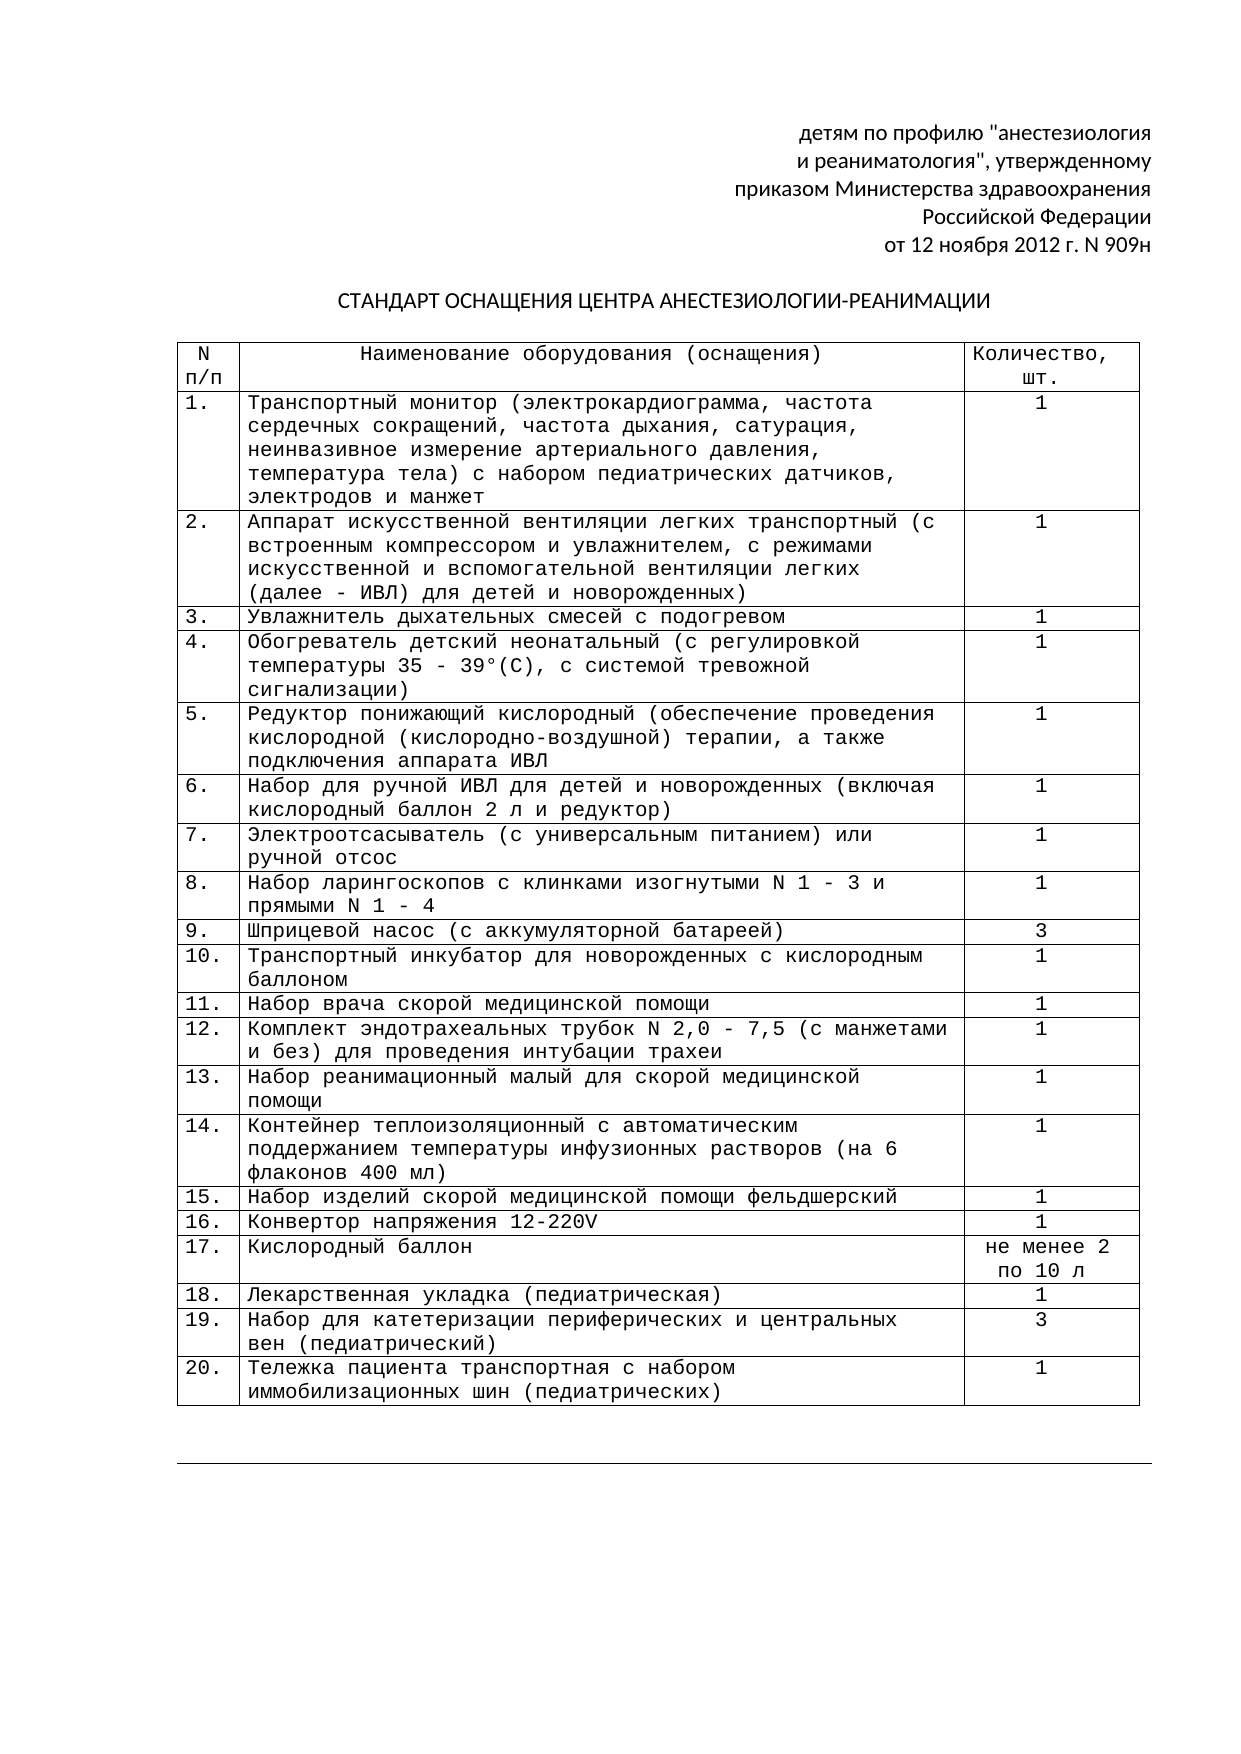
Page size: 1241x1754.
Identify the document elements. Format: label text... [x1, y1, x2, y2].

table_cell 1 [965, 993, 1139, 1017]
table_cell 7. [178, 824, 239, 871]
table_cell 1 [965, 1211, 1139, 1235]
table_cell 1 [965, 1066, 1139, 1113]
table_cell 10. [178, 945, 239, 992]
table_header Количество, шт. [965, 343, 1139, 391]
table_cell Контейнер теплоизоляционный с автоматическим поддержанием температуры инфузионных растворов (на 6 флаконов 400 мл) [240, 1115, 964, 1186]
table_cell Набор изделий скорой медицинской помощи фельдшерский [240, 1187, 964, 1210]
table_cell 1 [965, 392, 1139, 510]
table_cell 19. [178, 1309, 239, 1356]
table_cell 1 [965, 1018, 1139, 1065]
table_cell 17. [178, 1236, 239, 1283]
table_cell Электроотсасыватель (с универсальным питанием) или ручной отсос [240, 824, 964, 871]
table_cell Набор врача скорой медицинской помощи [240, 993, 964, 1017]
table_cell 3. [178, 607, 239, 630]
table_cell 5. [178, 703, 239, 774]
table_cell 16. [178, 1211, 239, 1235]
table_cell не менее 2 по 10 л [965, 1236, 1139, 1283]
table_cell 1 [965, 1284, 1139, 1308]
table_cell Кислородный баллон [240, 1236, 964, 1283]
table_cell 6. [178, 775, 239, 822]
table_cell 1 [965, 945, 1139, 992]
table_cell 1 [965, 607, 1139, 630]
table_cell Комплект эндотрахеальных трубок N 2,0 - 7,5 (с манжетами и без) для проведения интубации трахеи [240, 1018, 964, 1065]
table_cell 13. [178, 1066, 239, 1113]
table_cell Набор для катетеризации периферических и центральных вен (педиатрический) [240, 1309, 964, 1356]
table_cell 20. [178, 1357, 239, 1404]
table_cell 1 [965, 872, 1139, 919]
table_cell 1 [965, 1357, 1139, 1404]
table_cell 8. [178, 872, 239, 919]
table_cell 1 [965, 703, 1139, 774]
table_cell 1. [178, 392, 239, 510]
table_cell 2. [178, 511, 239, 606]
table_cell 1 [965, 775, 1139, 822]
table_cell 3 [965, 920, 1139, 944]
text Российской Федерации [177, 202, 1152, 230]
text от 12 ноября 2012 г. N 909н [177, 230, 1152, 258]
table_cell 1 [965, 824, 1139, 871]
table_cell 14. [178, 1115, 239, 1186]
table_cell 3 [965, 1309, 1139, 1356]
table_cell Аппарат искусственной вентиляции легких транспортный (с встроенным компрессором и увлажнителем, с режимами искусственной и вспомогательной вентиляции легких (далее - ИВЛ) для детей и новорожденных) [240, 511, 964, 606]
table_cell 1 [965, 631, 1139, 702]
table_cell Конвертор напряжения 12-220V [240, 1211, 964, 1235]
table_cell Транспортный монитор (электрокардиограмма, частота сердечных сокращений, частота дыхания, сатурация, неинвазивное измерение артериального давления, температура тела) с набором педиатрических датчиков, электродов и манжет [240, 392, 964, 510]
table_cell Набор реанимационный малый для скорой медицинской помощи [240, 1066, 964, 1113]
table_header N п/п [178, 343, 239, 391]
table_cell 1 [965, 1187, 1139, 1210]
table_cell Редуктор понижающий кислородный (обеспечение проведения кислородной (кислородно-воздушной) терапии, а также подключения аппарата ИВЛ [240, 703, 964, 774]
table_cell Шприцевой насос (с аккумуляторной батареей) [240, 920, 964, 944]
table_cell 15. [178, 1187, 239, 1210]
table_cell 1 [965, 1115, 1139, 1186]
table_cell 12. [178, 1018, 239, 1065]
table_cell 9. [178, 920, 239, 944]
table_cell Лекарственная укладка (педиатрическая) [240, 1284, 964, 1308]
table_cell Увлажнитель дыхательных смесей с подогревом [240, 607, 964, 630]
table_cell Тележка пациента транспортная с набором иммобилизационных шин (педиатрических) [240, 1357, 964, 1404]
text СТАНДАРТ ОСНАЩЕНИЯ ЦЕНТРА АНЕСТЕЗИОЛОГИИ-РЕАНИМАЦИИ [177, 286, 1152, 314]
table_cell Набор для ручной ИВЛ для детей и новорожденных (включая кислородный баллон 2 л и редуктор) [240, 775, 964, 822]
text детям по профилю "анестезиология [177, 118, 1152, 146]
table_cell 4. [178, 631, 239, 702]
table_cell 18. [178, 1284, 239, 1308]
table_cell Обогреватель детский неонатальный (с регулировкой температуры 35 - 39°(C), с системой тревожной сигнализации) [240, 631, 964, 702]
table_header Наименование оборудования (оснащения) [240, 343, 964, 391]
text и реаниматология", утвержденному [177, 146, 1152, 174]
table_cell 1 [965, 511, 1139, 606]
table_cell Транспортный инкубатор для новорожденных с кислородным баллоном [240, 945, 964, 992]
table_cell Набор ларингоскопов с клинками изогнутыми N 1 - 3 и прямыми N 1 - 4 [240, 872, 964, 919]
table_cell 11. [178, 993, 239, 1017]
text приказом Министерства здравоохранения [177, 174, 1152, 202]
